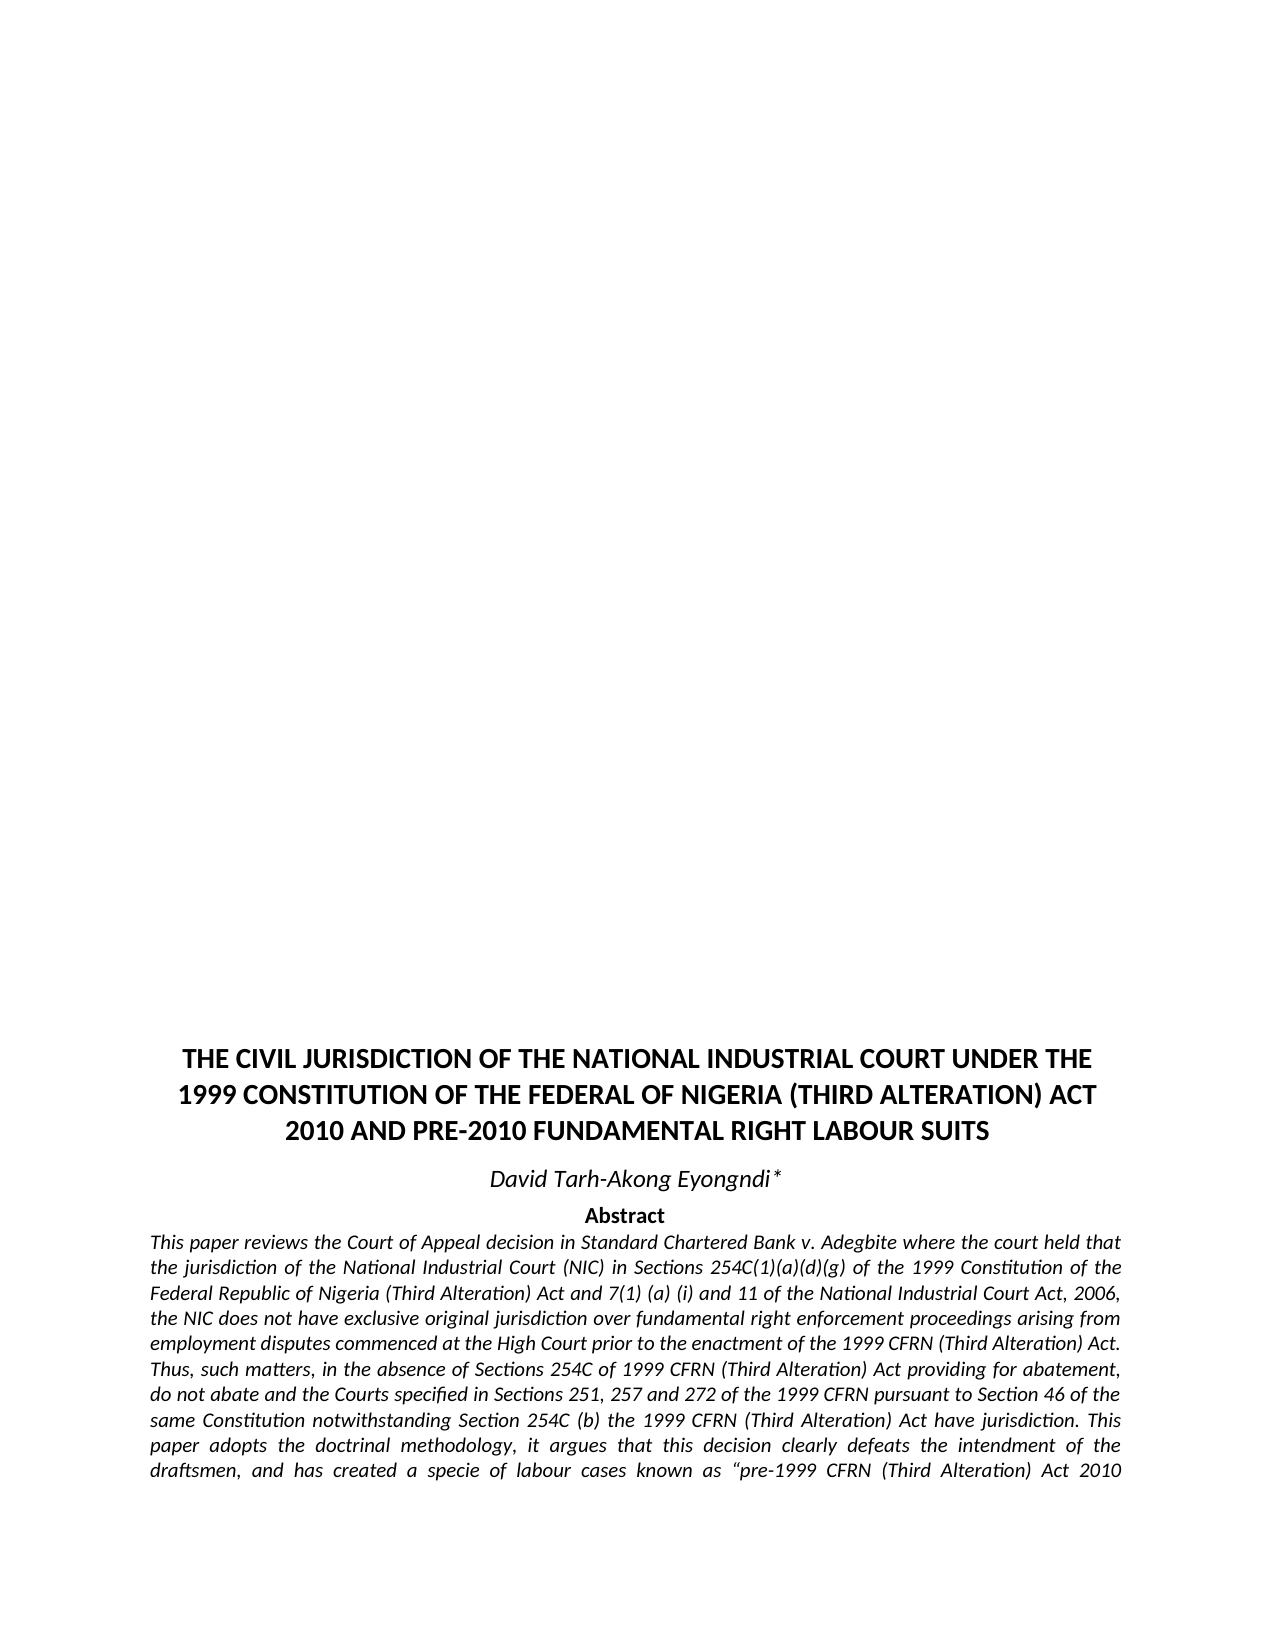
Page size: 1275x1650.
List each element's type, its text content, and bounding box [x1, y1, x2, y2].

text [150, 1229, 1125, 1483]
text David Tarh-Akong Eyongndi* [150, 1163, 1125, 1193]
text Abstract [375, 1201, 1125, 1229]
text THE CIVIL JURISDICTION OF THE NATIONAL INDUSTRIAL COURT UNDER THE 1999 CONSTITUTION OF THE FEDERAL OF NIGERIA (THIRD ALTERATION) ACT 2010 AND PRE-2010 FUNDAMENTAL RIGHT LABOUR SUITS [150, 1041, 1125, 1147]
